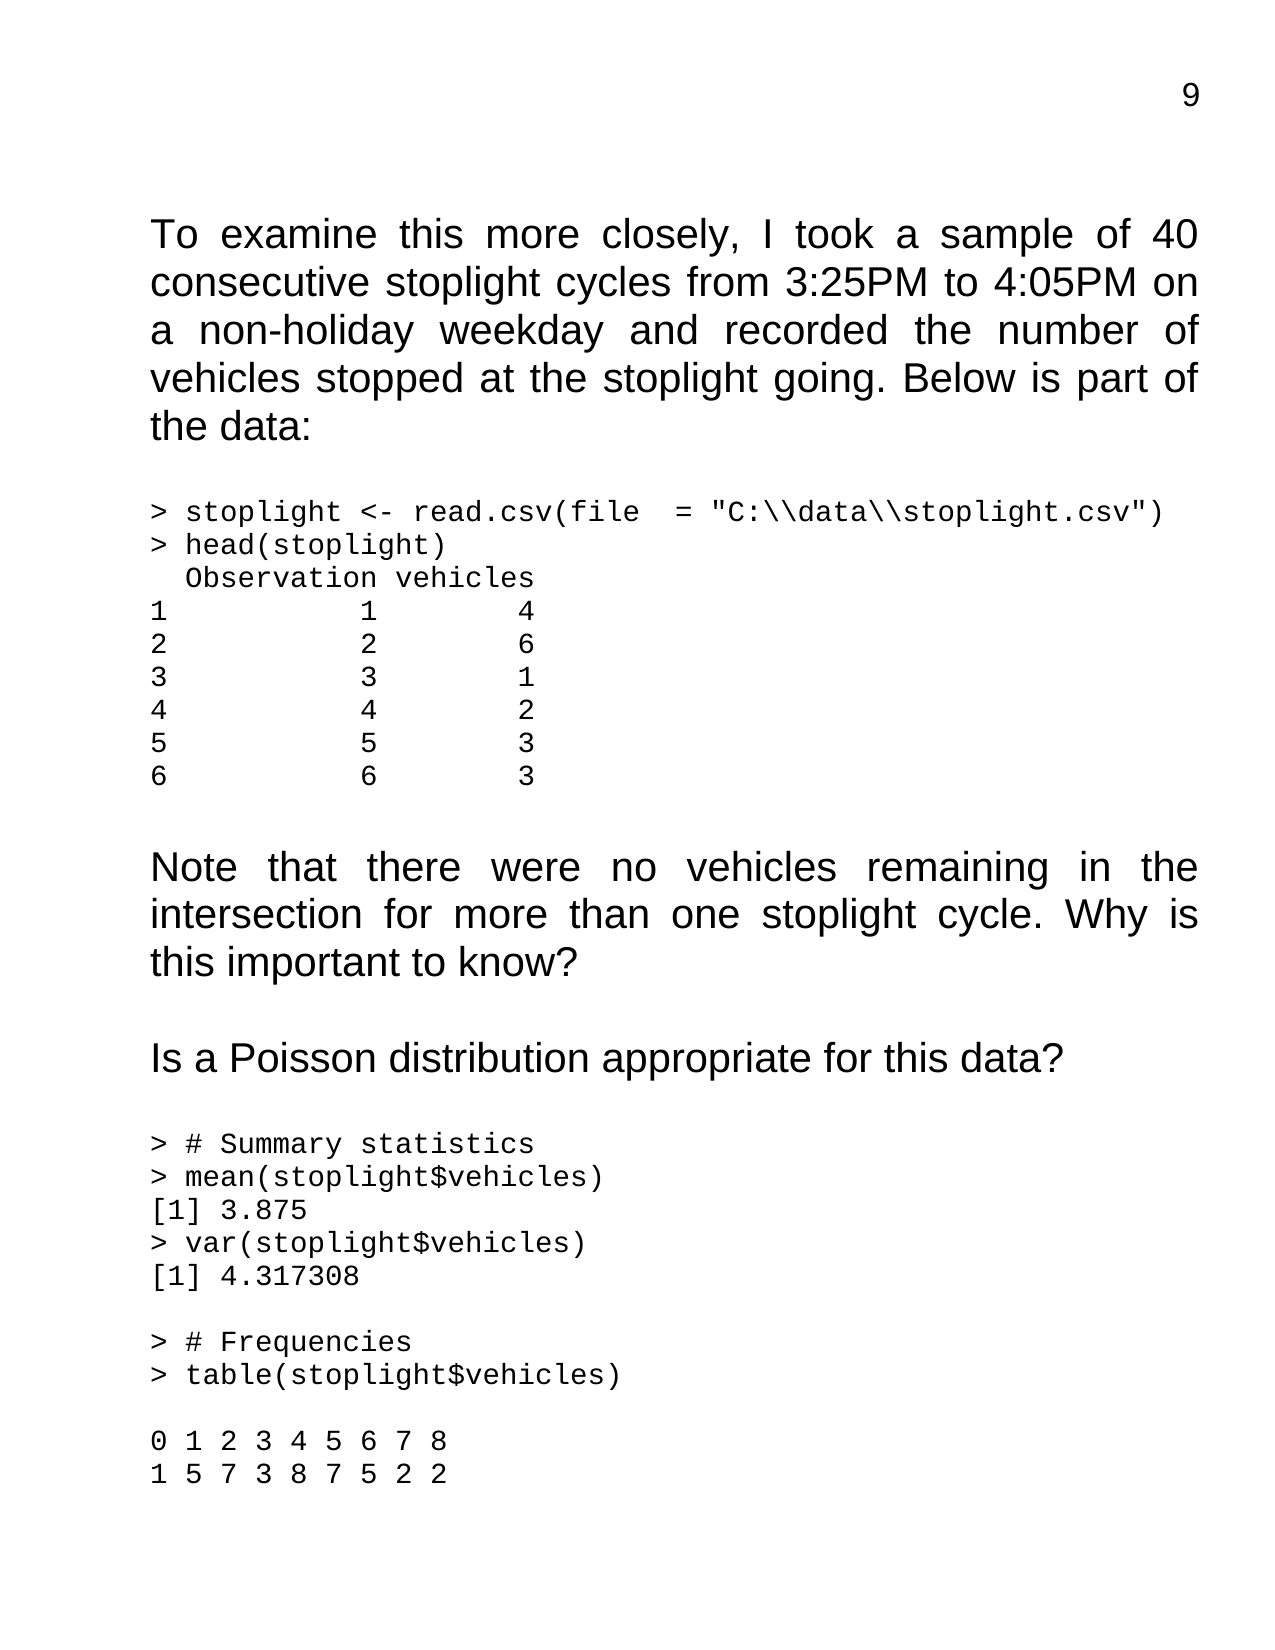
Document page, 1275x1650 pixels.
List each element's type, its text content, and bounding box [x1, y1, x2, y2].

text [1] 4.317308 [150, 1261, 1200, 1294]
text 2 2 6 [150, 629, 1200, 662]
text > table(stoplight$vehicles) [150, 1361, 1200, 1393]
text 1 5 7 3 8 7 5 2 2 [150, 1459, 1200, 1493]
text > stoplight <- read.csv(file = "C:\\data\\stoplight.csv") [150, 497, 1200, 530]
text 6 6 3 [150, 761, 1200, 794]
text > # Summary statistics [150, 1129, 1200, 1162]
text [1] 3.875 [150, 1195, 1200, 1228]
text 0 1 2 3 4 5 6 7 8 [150, 1427, 1200, 1459]
text To examine this more closely, I took a sample of 40 consecutive stoplight cycles from 3:25PM to 4:05PM on a non-holiday weekday and recorded the number of vehicles stopped at the stoplight going. Below is part of the data: [150, 209, 1200, 449]
text 5 5 3 [150, 728, 1200, 761]
text 1 1 4 [150, 596, 1200, 629]
text Is a Poisson distribution appropriate for this data? [150, 1033, 1200, 1081]
text 4 4 2 [150, 695, 1200, 728]
text Observation vehicles [150, 563, 1200, 596]
text > mean(stoplight$vehicles) [150, 1162, 1200, 1195]
text > var(stoplight$vehicles) [150, 1228, 1200, 1261]
text Note that there were no vehicles remaining in the intersection for more than one stoplight cycle. Why is this important to know? [150, 842, 1200, 986]
text > # Frequencies [150, 1327, 1200, 1361]
text > head(stoplight) [150, 530, 1200, 563]
text 3 3 1 [150, 662, 1200, 695]
